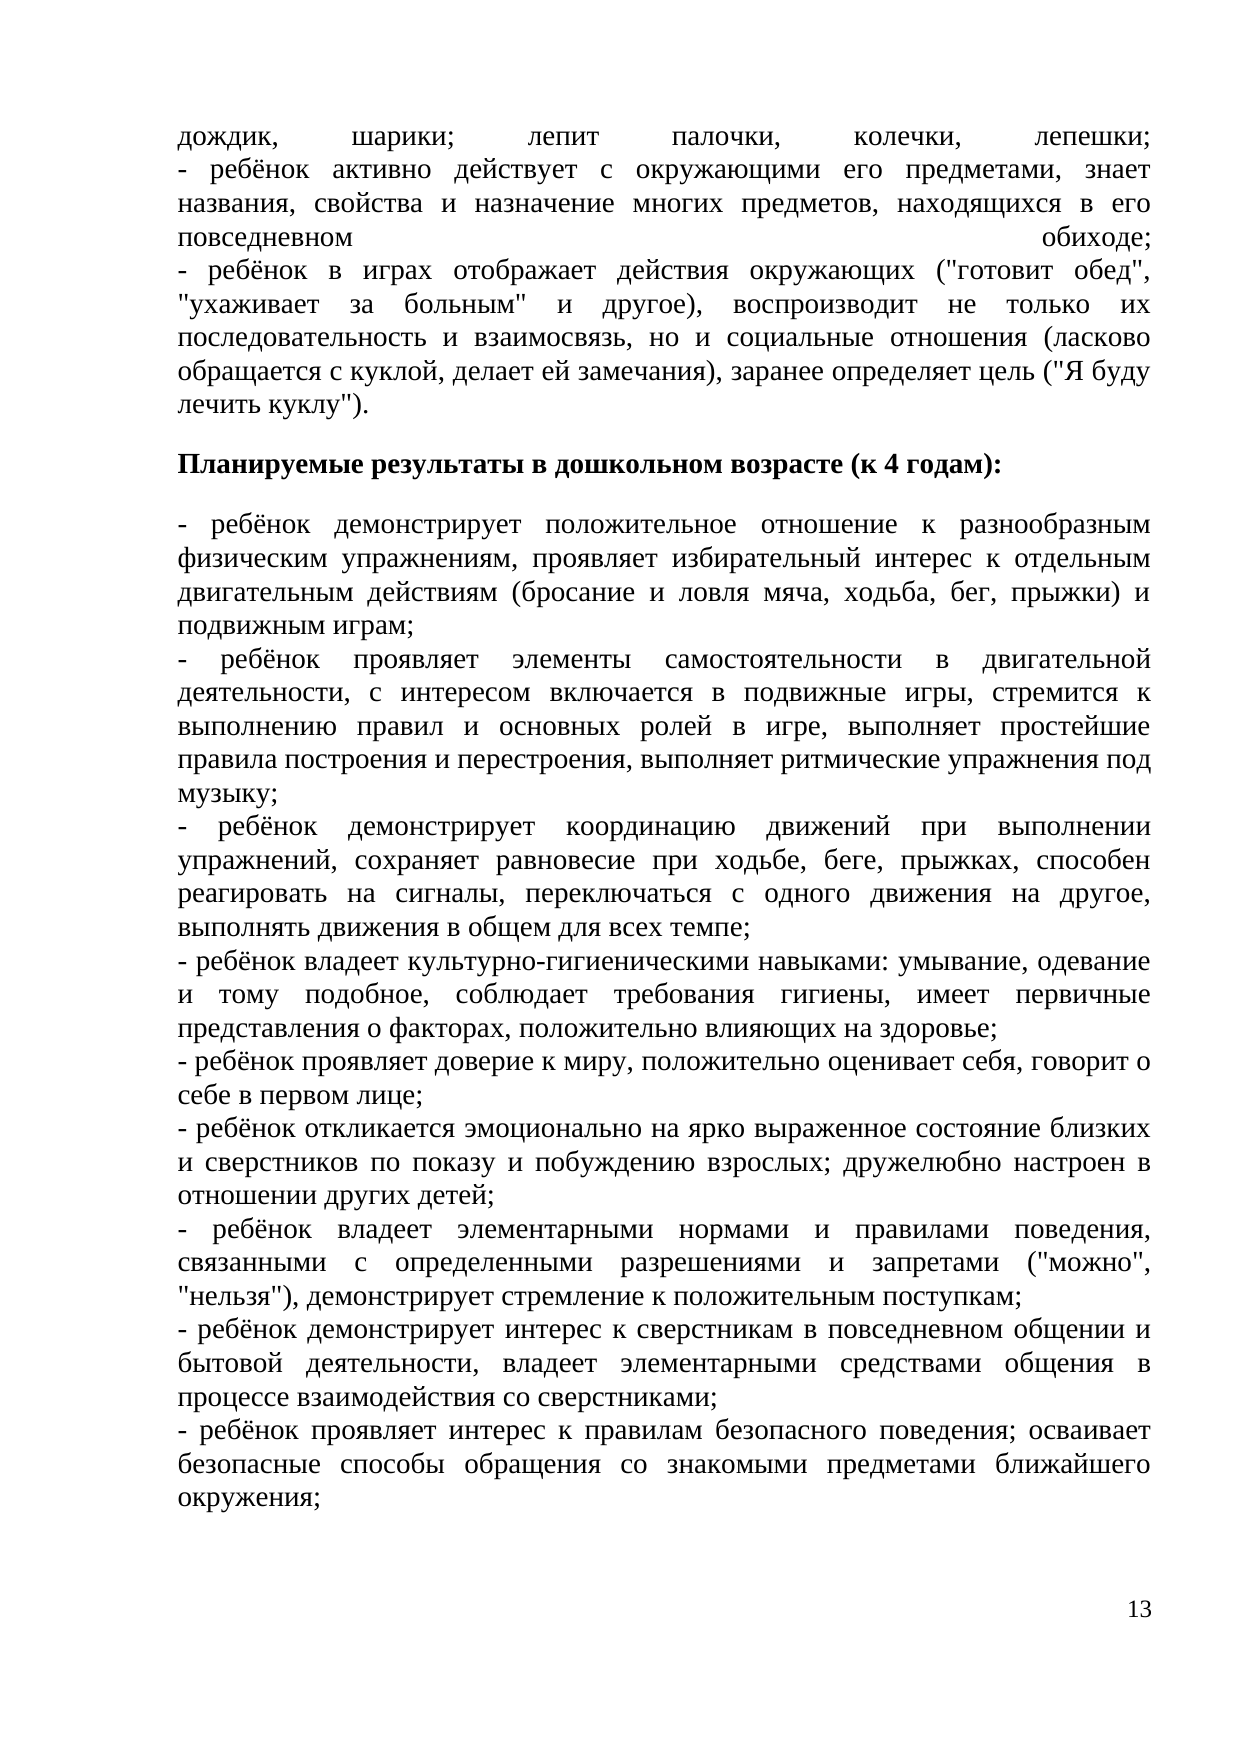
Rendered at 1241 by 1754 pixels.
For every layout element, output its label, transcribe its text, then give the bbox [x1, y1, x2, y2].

text - ребёнок демонстрирует интерес к сверстникам в повседневном общении и бытовой деятельности, владеет элементарными средствами общения в процессе взаимодействия со сверстниками; [177, 1312, 1152, 1412]
text - ребёнок владеет элементарными нормами и правилами поведения, связанными с определенными разрешениями и запретами ("можно", "нельзя"), демонстрирует стремление к положительным поступкам; [177, 1211, 1152, 1312]
text Планируемые результаты в дошкольном возрасте (к 4 годам): [177, 447, 1152, 480]
text - ребёнок демонстрирует положительное отношение к разнообразным физическим упражнениям, проявляет избирательный интерес к отдельным двигательным действиям (бросание и ловля мяча, ходьба, бег, прыжки) и подвижным играм; [177, 507, 1152, 641]
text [177, 118, 1152, 420]
text - ребёнок проявляет интерес к правилам безопасного поведения; осваивает безопасные способы обращения со знакомыми предметами ближайшего окружения; [177, 1412, 1152, 1513]
text - ребёнок проявляет доверие к миру, положительно оценивает себя, говорит о себе в первом лице; [177, 1043, 1152, 1110]
text - ребёнок откликается эмоционально на ярко выраженное состояние близких и сверстников по показу и побуждению взрослых; дружелюбно настроен в отношении других детей; [177, 1110, 1152, 1211]
text - ребёнок владеет культурно-гигиеническими навыками: умывание, одевание и тому подобное, соблюдает требования гигиены, имеет первичные представления о факторах, положительно влияющих на здоровье; [177, 943, 1152, 1043]
text - ребёнок проявляет элементы самостоятельности в двигательной деятельности, с интересом включается в подвижные игры, стремится к выполнению правил и основных ролей в игре, выполняет простейшие правила построения и перестроения, выполняет ритмические упражнения под музыку; [177, 641, 1152, 808]
text - ребёнок демонстрирует координацию движений при выполнении упражнений, сохраняет равновесие при ходьбе, беге, прыжках, способен реагировать на сигналы, переключаться с одного движения на другое, выполнять движения в общем для всех темпе; [177, 808, 1152, 943]
